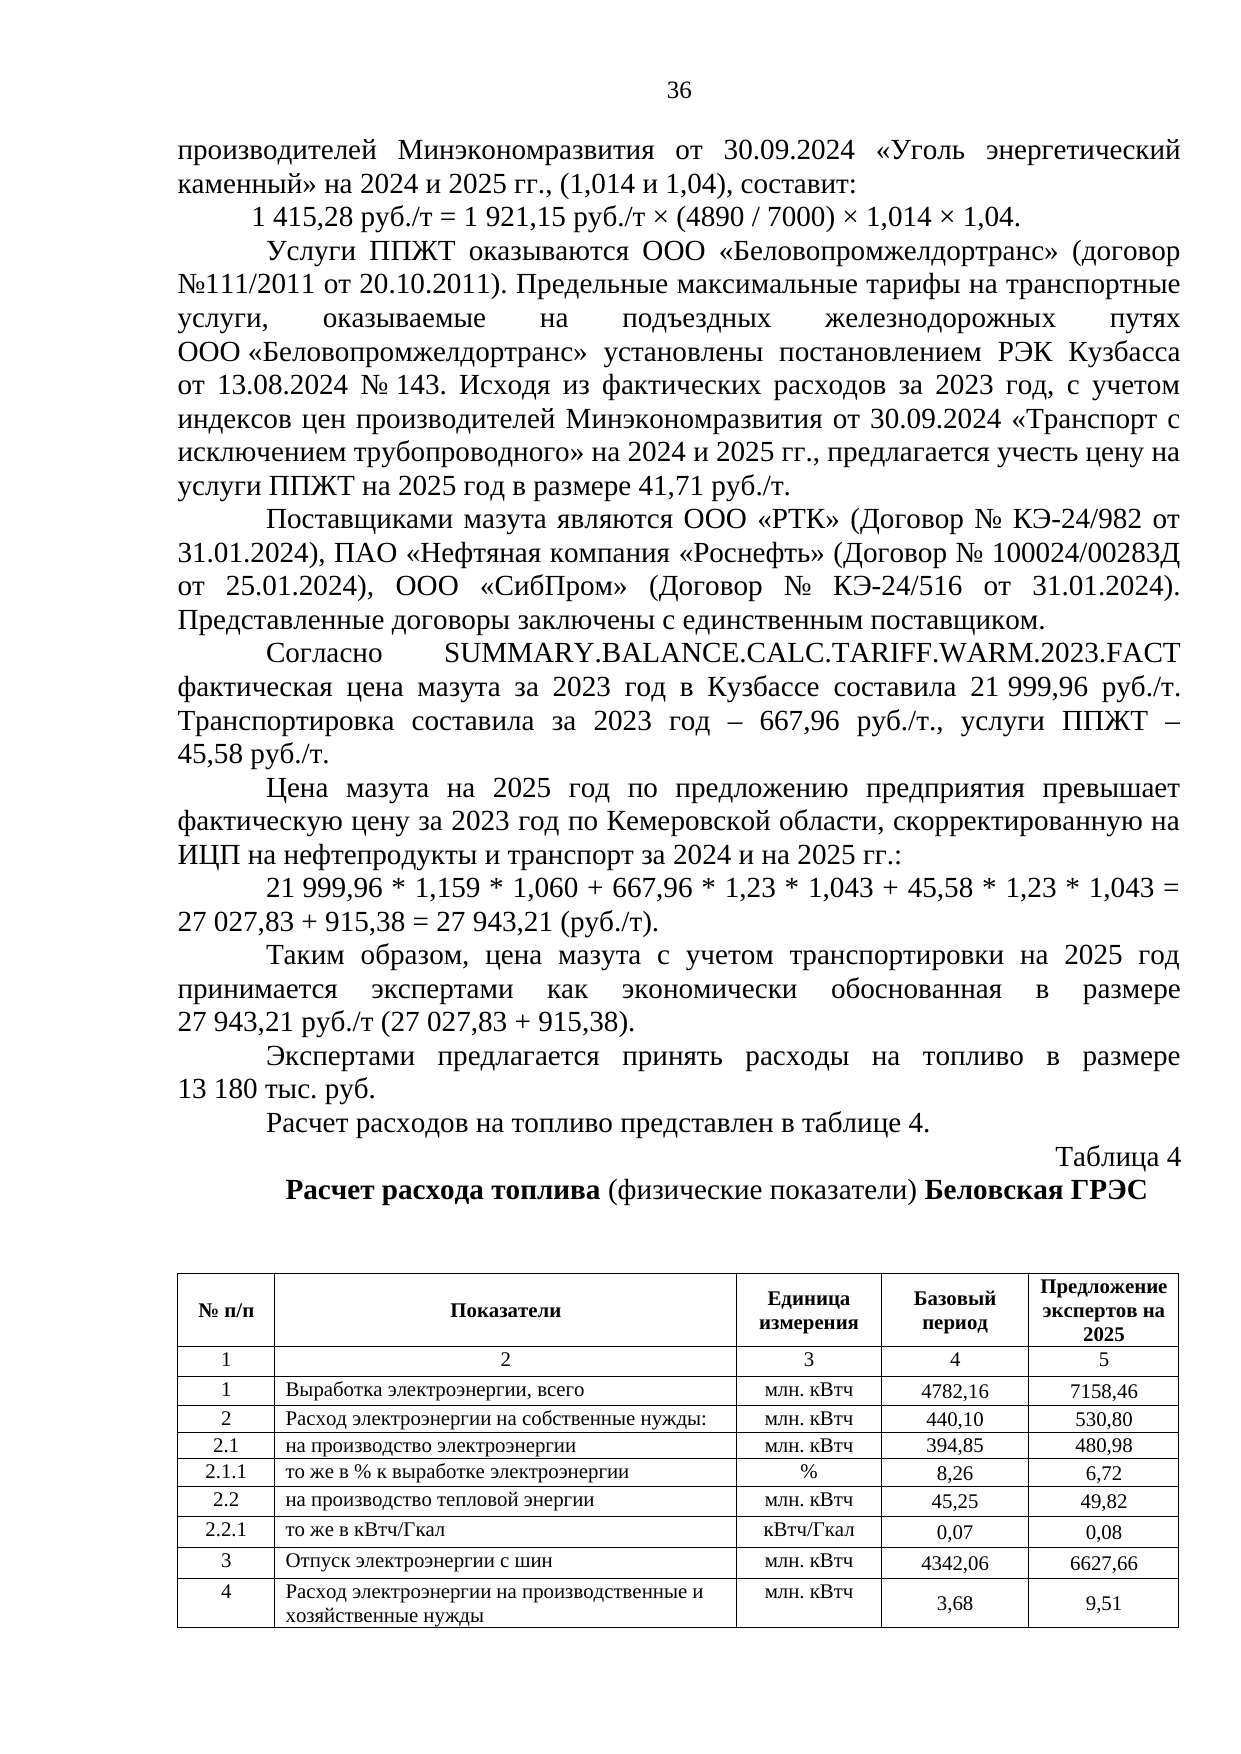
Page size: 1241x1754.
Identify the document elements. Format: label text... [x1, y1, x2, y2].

table_cell млн. кВтч [737, 1433, 881, 1458]
table_header Единица измерения [737, 1274, 881, 1346]
text 21 999,96 * 1,159 * 1,060 + 667,96 * 1,23 * 1,043 + 45,58 * 1,23 * 1,043 = 27 027,83 + 915,38 = 27 943,21 (руб./т). [177, 870, 1181, 937]
text Таблица 4 [989, 1139, 1181, 1172]
table_cell Расход электроэнергии на производственные и хозяйственные нужды [275, 1579, 736, 1627]
table_cell 5 [1029, 1347, 1178, 1376]
table_cell 2.2 [178, 1487, 274, 1516]
table_cell 4342,06 [882, 1548, 1028, 1578]
table_cell 2.1.1 [178, 1459, 274, 1486]
table_cell кВтч/Гкал [737, 1517, 881, 1547]
text Согласно SUMMARY.BALANCE.CALC.TARIFF.WARM.2023.FACT фактическая цена мазута за 2023 год в Кузбассе составила 21 999,96 руб./т. Транспортировка составила за 2023 год – 667,96 руб./т., услуги ППЖТ – 45,58 руб./т. [177, 636, 1181, 770]
table_cell Отпуск электроэнергии с шин [275, 1548, 736, 1578]
table_cell то же в % к выработке электроэнергии [275, 1459, 736, 1486]
table_cell 1 [178, 1377, 274, 1405]
table_cell млн. кВтч [737, 1377, 881, 1405]
table_cell 2 [275, 1347, 736, 1376]
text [177, 132, 1181, 199]
table_cell 9,51 [1029, 1579, 1178, 1627]
text Поставщиками мазута являются ООО «РТК» (Договор № КЭ-24/982 от 31.01.2024), ПАО «Нефтяная компания «Роснефть» (Договор № 100024/00283Д от 25.01.2024), ООО «СибПром» (Договор № КЭ-24/516 от 31.01.2024). Представленные договоры заключены с единственным поставщиком. [177, 501, 1181, 636]
table_cell 7158,46 [1029, 1377, 1178, 1405]
table_cell 45,25 [882, 1487, 1028, 1516]
table_cell на производство электроэнергии [275, 1433, 736, 1458]
table_cell % [737, 1459, 881, 1486]
table_header Показатели [275, 1274, 736, 1346]
table_cell 530,80 [1029, 1406, 1178, 1432]
table_cell Расход электроэнергии на собственные нужды: [275, 1406, 736, 1432]
table_cell 0,07 [882, 1517, 1028, 1547]
table_header Базовый период [882, 1274, 1028, 1346]
table_cell Выработка электроэнергии, всего [275, 1377, 736, 1405]
table_cell млн. кВтч [737, 1579, 881, 1627]
text Расчет расхода топлива (физические показатели) Беловская ГРЭС [177, 1172, 1181, 1206]
table_cell 4 [178, 1579, 274, 1627]
table_cell 49,82 [1029, 1487, 1178, 1516]
table_cell млн. кВтч [737, 1548, 881, 1578]
table_cell 3 [737, 1347, 881, 1376]
table_cell 8,26 [882, 1459, 1028, 1486]
table_header Предложение экспертов на 2025 [1029, 1274, 1178, 1346]
text Цена мазута на 2025 год по предложению предприятия превышает фактическую цену за 2023 год по Кемеровской области, скорректированную на ИЦП на нефтепродукты и транспорт за 2024 и на 2025 гг.: [177, 770, 1181, 870]
text Услуги ППЖТ оказываются ООО «Беловопромжелдортранс» (договор №111/2011 от 20.10.2011). Предельные максимальные тарифы на транспортные услуги, оказываемые на подъездных железнодорожных путях ООО «Беловопромжелдортранс» установлены постановлением РЭК Кузбасса от 13.08.2024 № 143. Исходя из фактических расходов за 2023 год, с учетом индексов цен производителей Минэкономразвития от 30.09.2024 «Транспорт с исключением трубопроводного» на 2024 и 2025 гг., предлагается учесть цену на услуги ППЖТ на 2025 год в размере 41,71 руб./т. [177, 233, 1181, 501]
table_cell 3 [178, 1548, 274, 1578]
table_cell 0,08 [1029, 1517, 1178, 1547]
text Экспертами предлагается принять расходы на топливо в размере 13 180 тыс. руб. [177, 1038, 1181, 1105]
text 1 415,28 руб./т = 1 921,15 руб./т × (4890 / 7000) × 1,014 × 1,04. [177, 199, 1181, 233]
table_cell 6627,66 [1029, 1548, 1178, 1578]
table_cell 4 [882, 1347, 1028, 1376]
table_cell 2.2.1 [178, 1517, 274, 1547]
table_cell 440,10 [882, 1406, 1028, 1432]
table_cell 2.1 [178, 1433, 274, 1458]
text Расчет расходов на топливо представлен в таблице 4. [177, 1105, 1181, 1139]
table_cell млн. кВтч [737, 1487, 881, 1516]
table_cell 6,72 [1029, 1459, 1178, 1486]
table_cell 2 [178, 1406, 274, 1432]
table_header № п/п [178, 1274, 274, 1346]
text Таким образом, цена мазута с учетом транспортировки на 2025 год принимается экспертами как экономически обоснованная в размере 27 943,21 руб./т (27 027,83 + 915,38). [177, 937, 1181, 1038]
table_cell 3,68 [882, 1579, 1028, 1627]
table_cell 480,98 [1029, 1433, 1178, 1458]
table_cell 4782,16 [882, 1377, 1028, 1405]
table_cell млн. кВтч [737, 1406, 881, 1432]
table_cell 394,85 [882, 1433, 1028, 1458]
table_cell на производство тепловой энергии [275, 1487, 736, 1516]
table_cell 1 [178, 1347, 274, 1376]
table_cell то же в кВтч/Гкал [275, 1517, 736, 1547]
